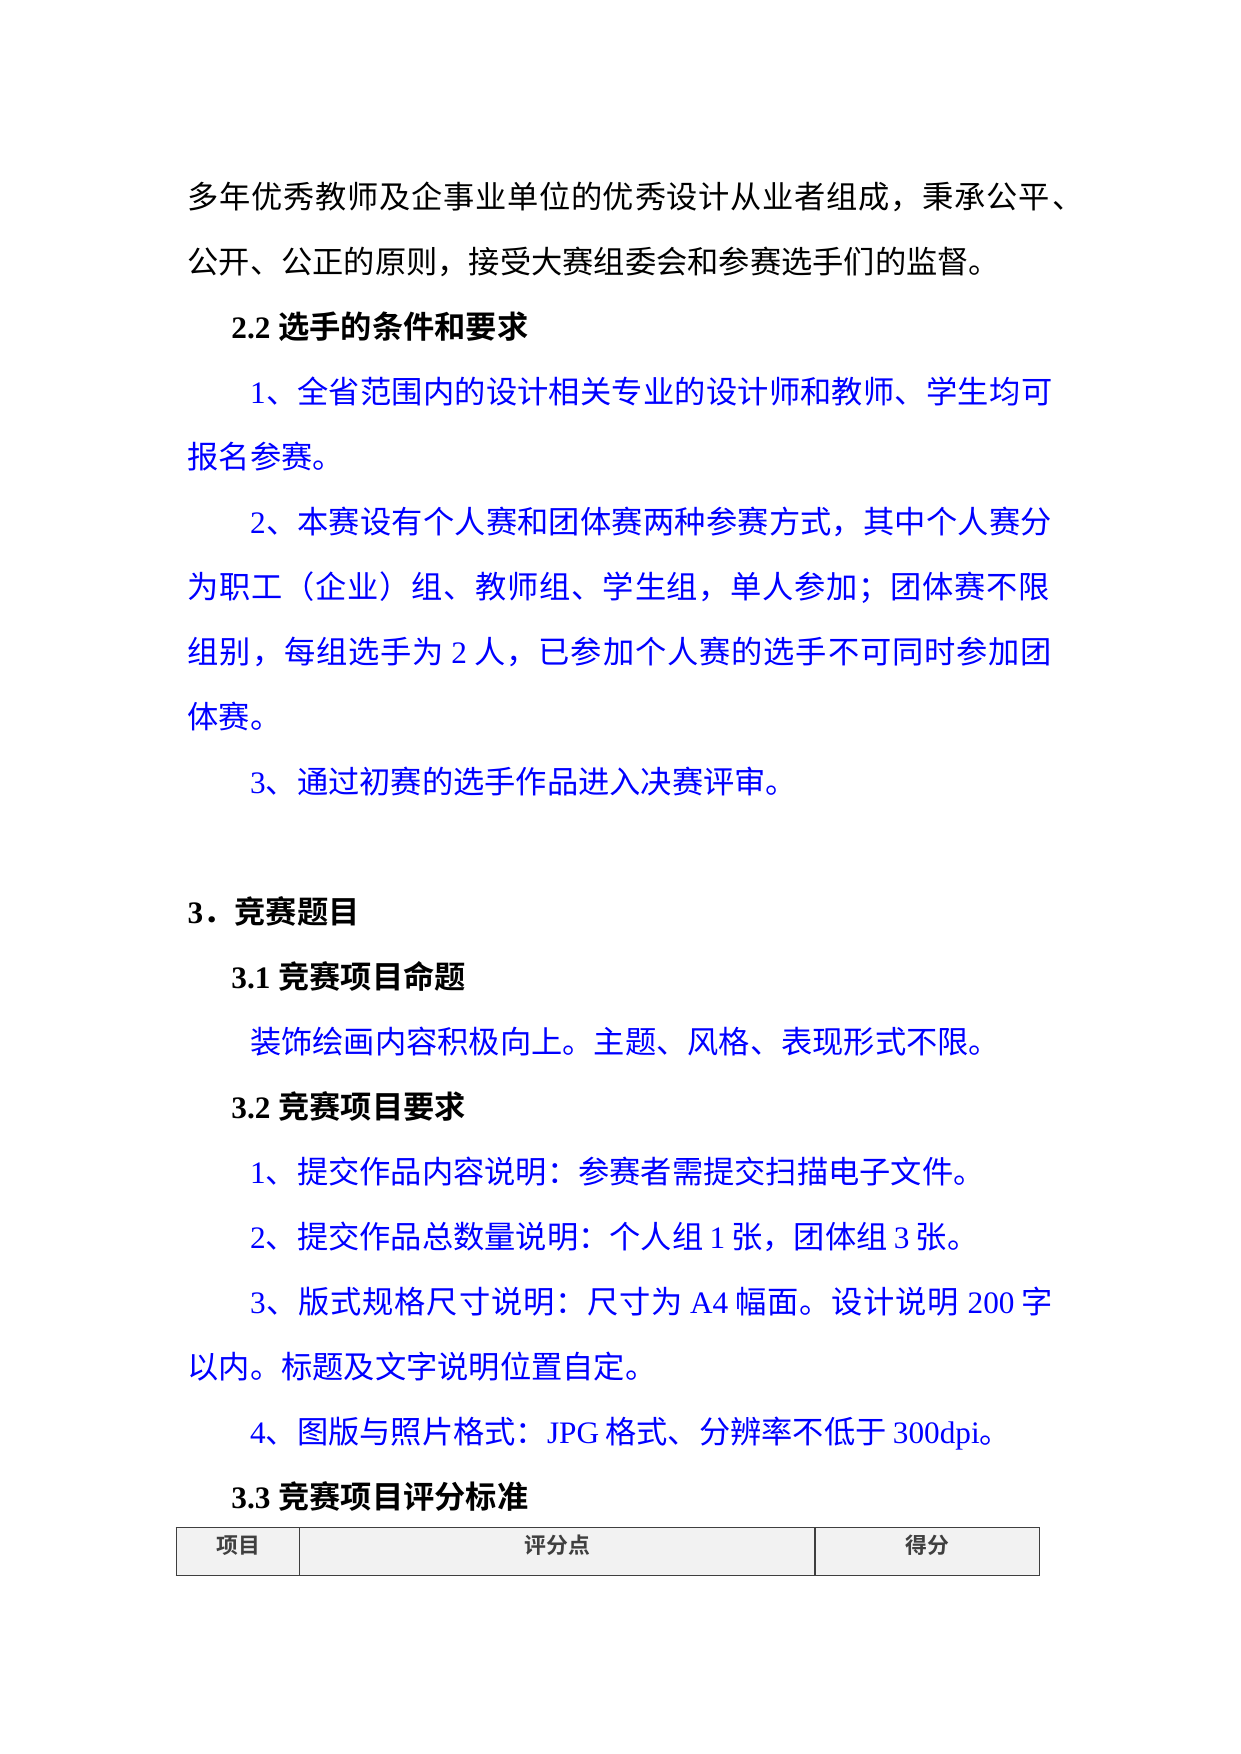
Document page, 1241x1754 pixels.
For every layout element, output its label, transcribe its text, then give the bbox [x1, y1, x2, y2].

text 4、图版与照片格式：JPG格式、分辨率不低于300dpi。 [187, 1397, 1053, 1462]
text 3、版式规格尺寸说明：尺寸为A4幅面。设计说明 200字以内。标题及文字说明位置自定。 [187, 1267, 1053, 1397]
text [187, 162, 1053, 292]
text 1、提交作品内容说明：参赛者需提交扫描电子文件。 [187, 1137, 1053, 1202]
table_header 项目 [177, 1528, 299, 1575]
text 3、通过初赛的选手作品进入决赛评审。 [187, 747, 1053, 812]
table_header 评分点 [300, 1528, 814, 1575]
text 装饰绘画内容积极向上。主题、风格、表现形式不限。 [187, 1007, 1053, 1072]
text 3.2 竞赛项目要求 [187, 1072, 1053, 1137]
table_header 得分 [816, 1528, 1039, 1575]
text 2、提交作品总数量说明：个人组1张，团体组3张。 [187, 1202, 1053, 1267]
text 2、本赛设有个人赛和团体赛两种参赛方式，其中个人赛分为职工（企业）组、教师组、学生组，单人参加；团体赛不限组别，每组选手为2人，已参加个人赛的选手不可同时参加团体赛。 [187, 487, 1053, 747]
text 3.3 竞赛项目评分标准 [187, 1462, 1053, 1527]
text 2.2 选手的条件和要求 [187, 292, 1053, 357]
list 竞赛题目 [187, 877, 1053, 942]
text 3.1 竞赛项目命题 [187, 942, 1053, 1007]
text 1、全省范围内的设计相关专业的设计师和教师、学生均可报名参赛。 [187, 357, 1053, 487]
